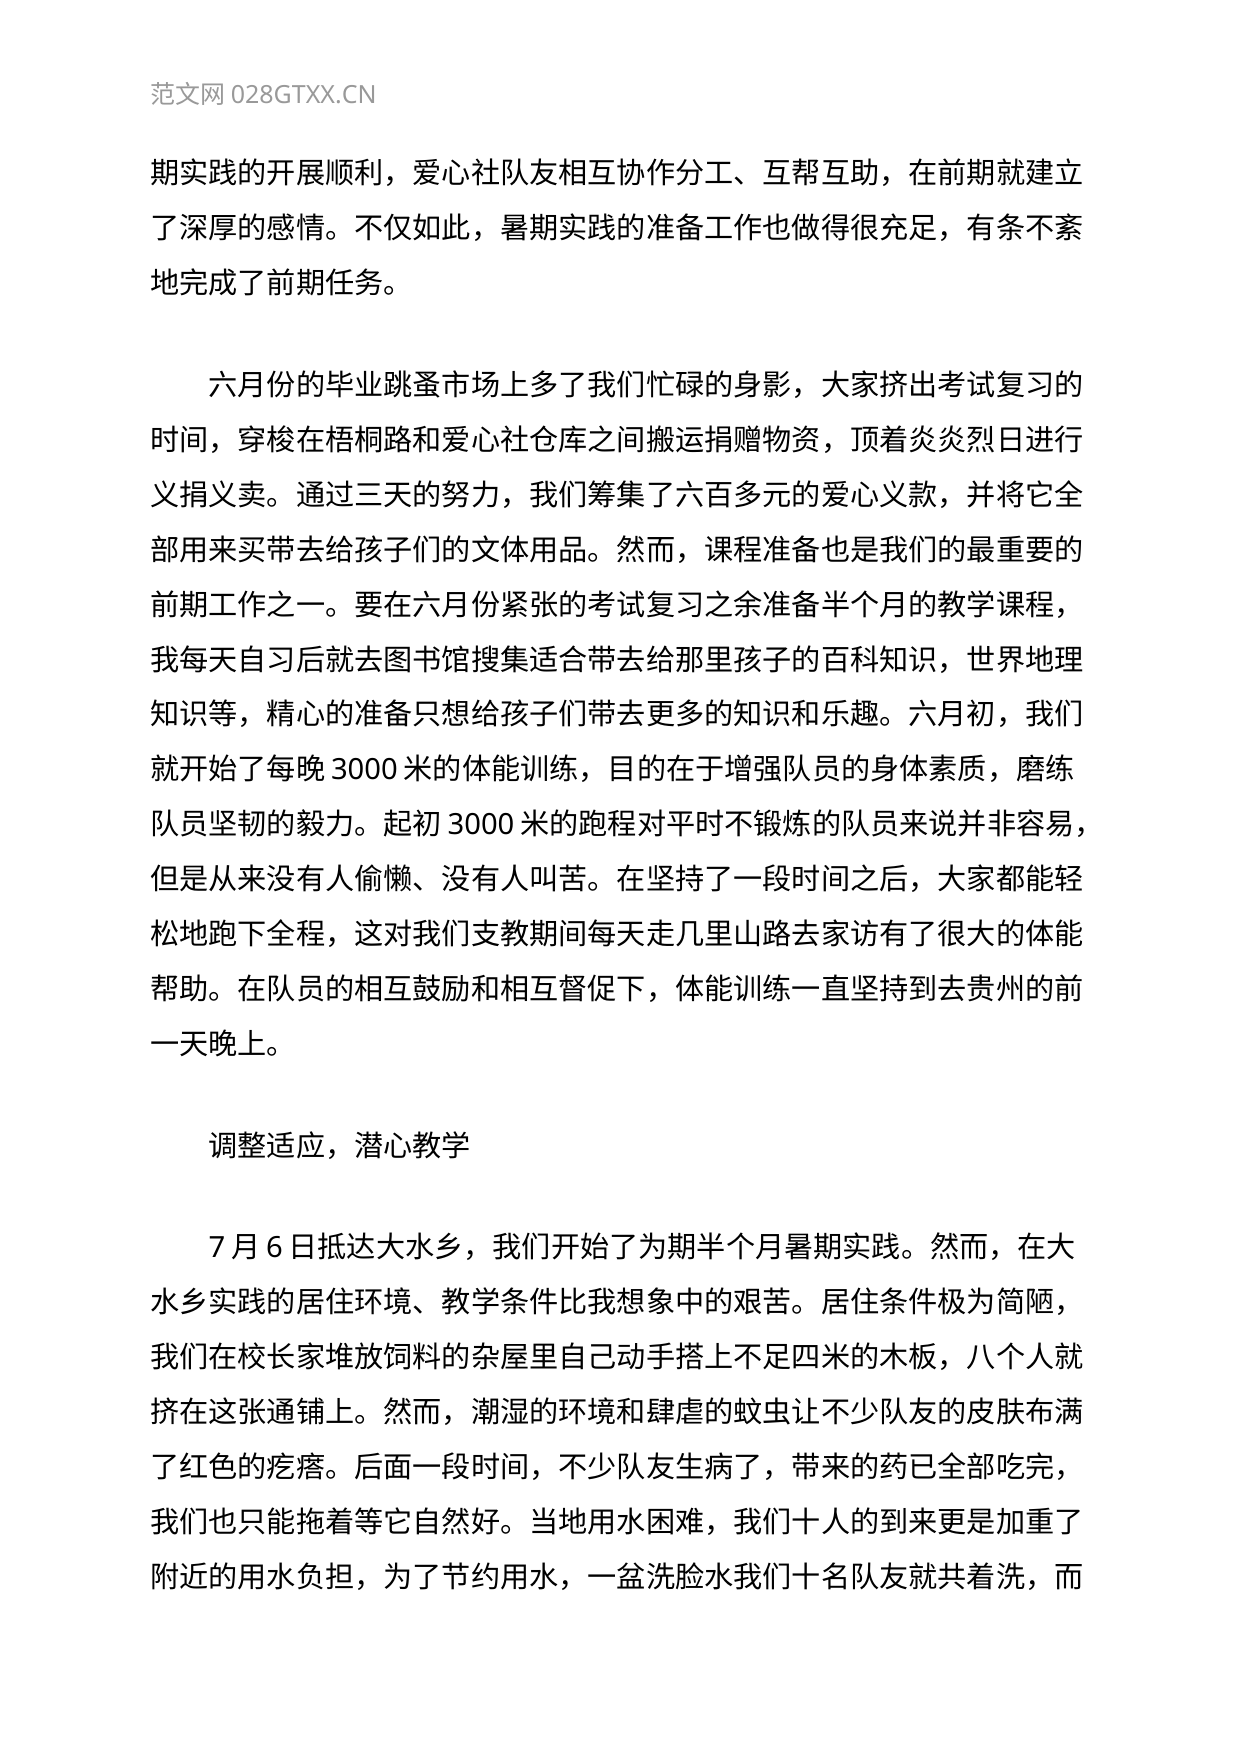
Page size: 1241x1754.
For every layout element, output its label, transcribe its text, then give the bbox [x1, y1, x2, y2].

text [150, 1224, 1090, 1596]
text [150, 150, 1090, 302]
text 六月份的毕业跳蚤市场上多了我们忙碌的身影，大家挤出考试复习的时间，穿梭在梧桐路和爱心社仓库之间搬运捐赠物资，顶着炎炎烈日进行义捐义卖。通过三天的努力，我们筹集了六百多元的爱心义款，并将它全部用来买带去给孩子们的文体用品。然而，课程准备也是我们的最重要的前期工作之一。要在六月份紧张的考试复习之余准备半个月的教学课程，我每天自习后就去图书馆搜集适合带去给那里孩子的百科知识，世界地理知识等，精心的准备只想给孩子们带去更多的知识和乐趣。六月初，我们就开始了每晚3000米的体能训练，目的在于增强队员的身体素质，磨练队员坚韧的毅力。起初3000米的跑程对平时不锻炼的队员来说并非容易，但是从来没有人偷懒、没有人叫苦。在坚持了一段时间之后，大家都能轻松地跑下全程，这对我们支教期间每天走几里山路去家访有了很大的体能帮助。在队员的相互鼓励和相互督促下，体能训练一直坚持到去贵州的前一天晚上。 [150, 362, 1090, 1063]
text 调整适应，潜心教学 [150, 1122, 1090, 1164]
